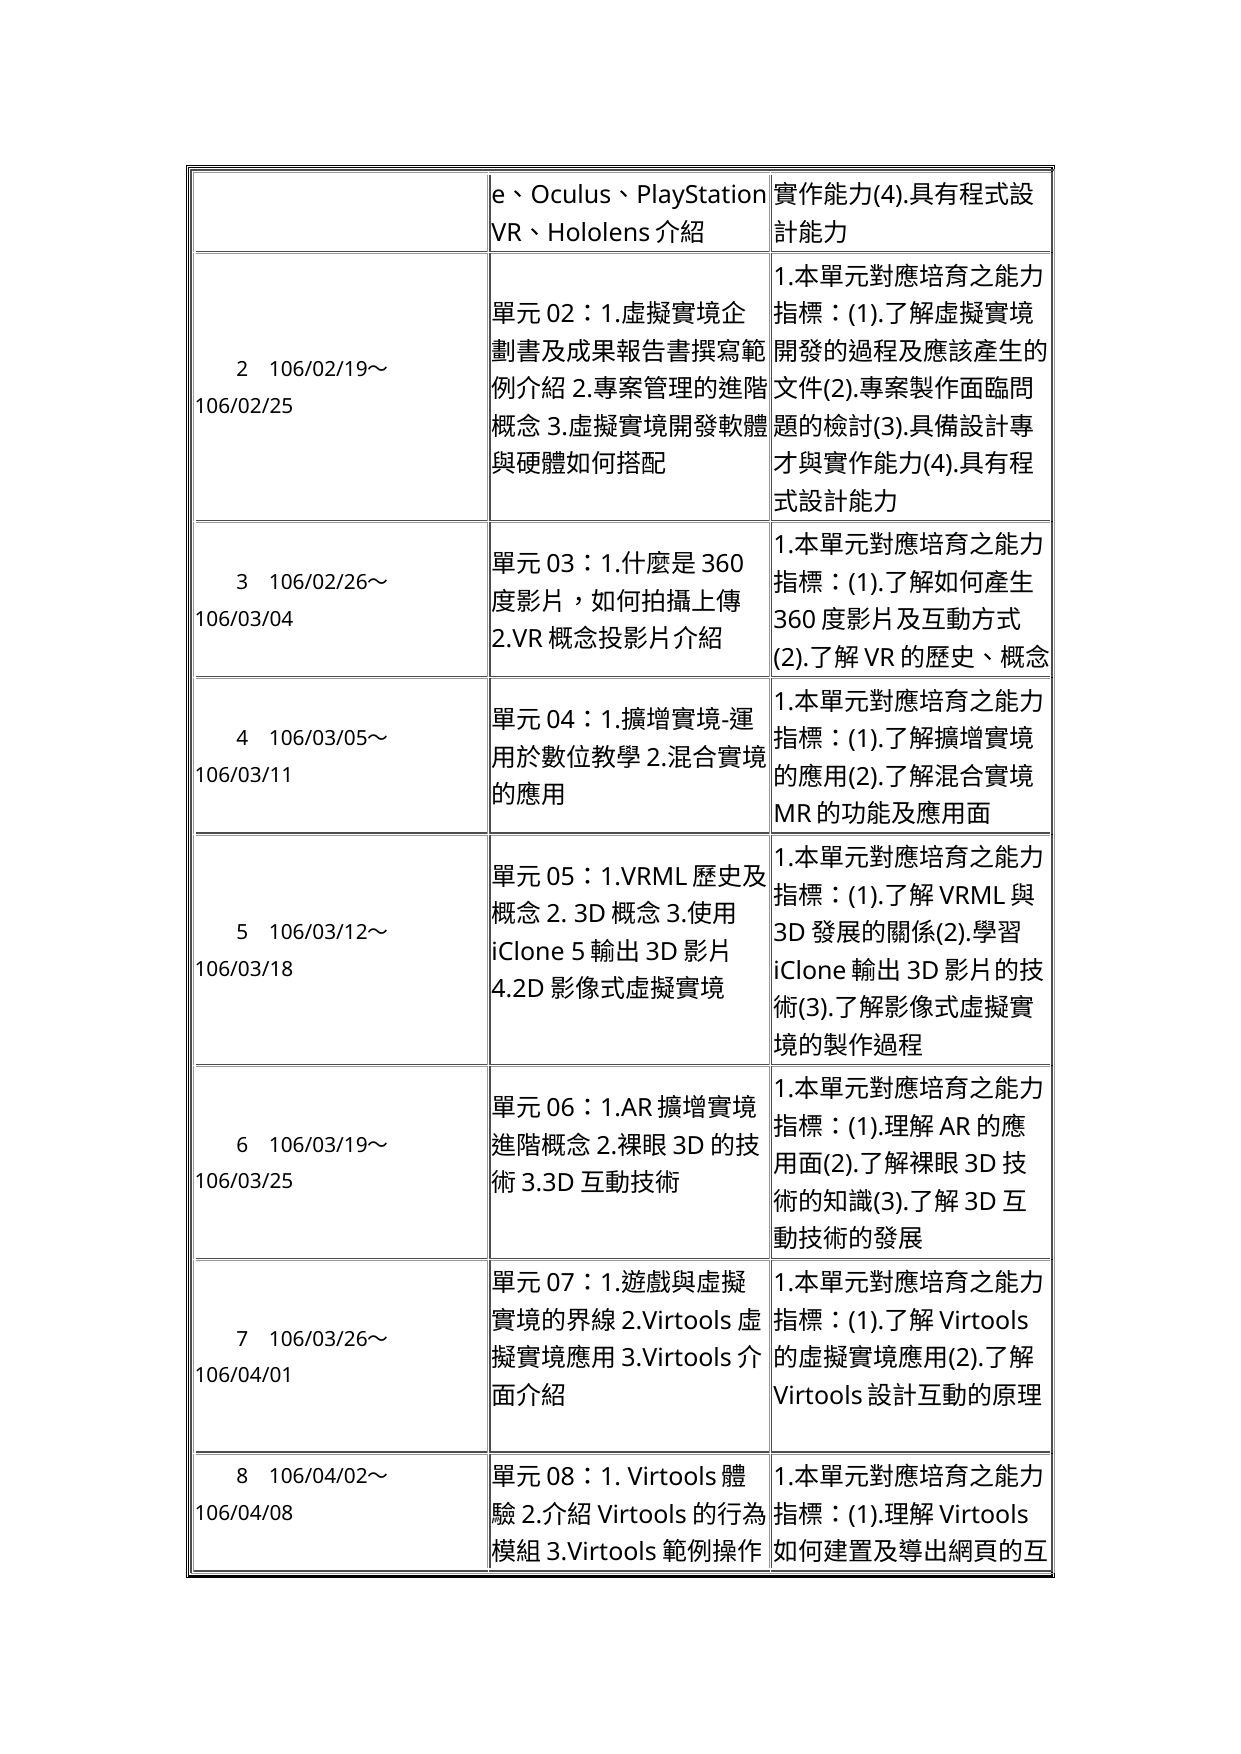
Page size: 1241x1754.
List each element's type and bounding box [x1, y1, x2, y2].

table_cell [192, 171, 1051, 1573]
